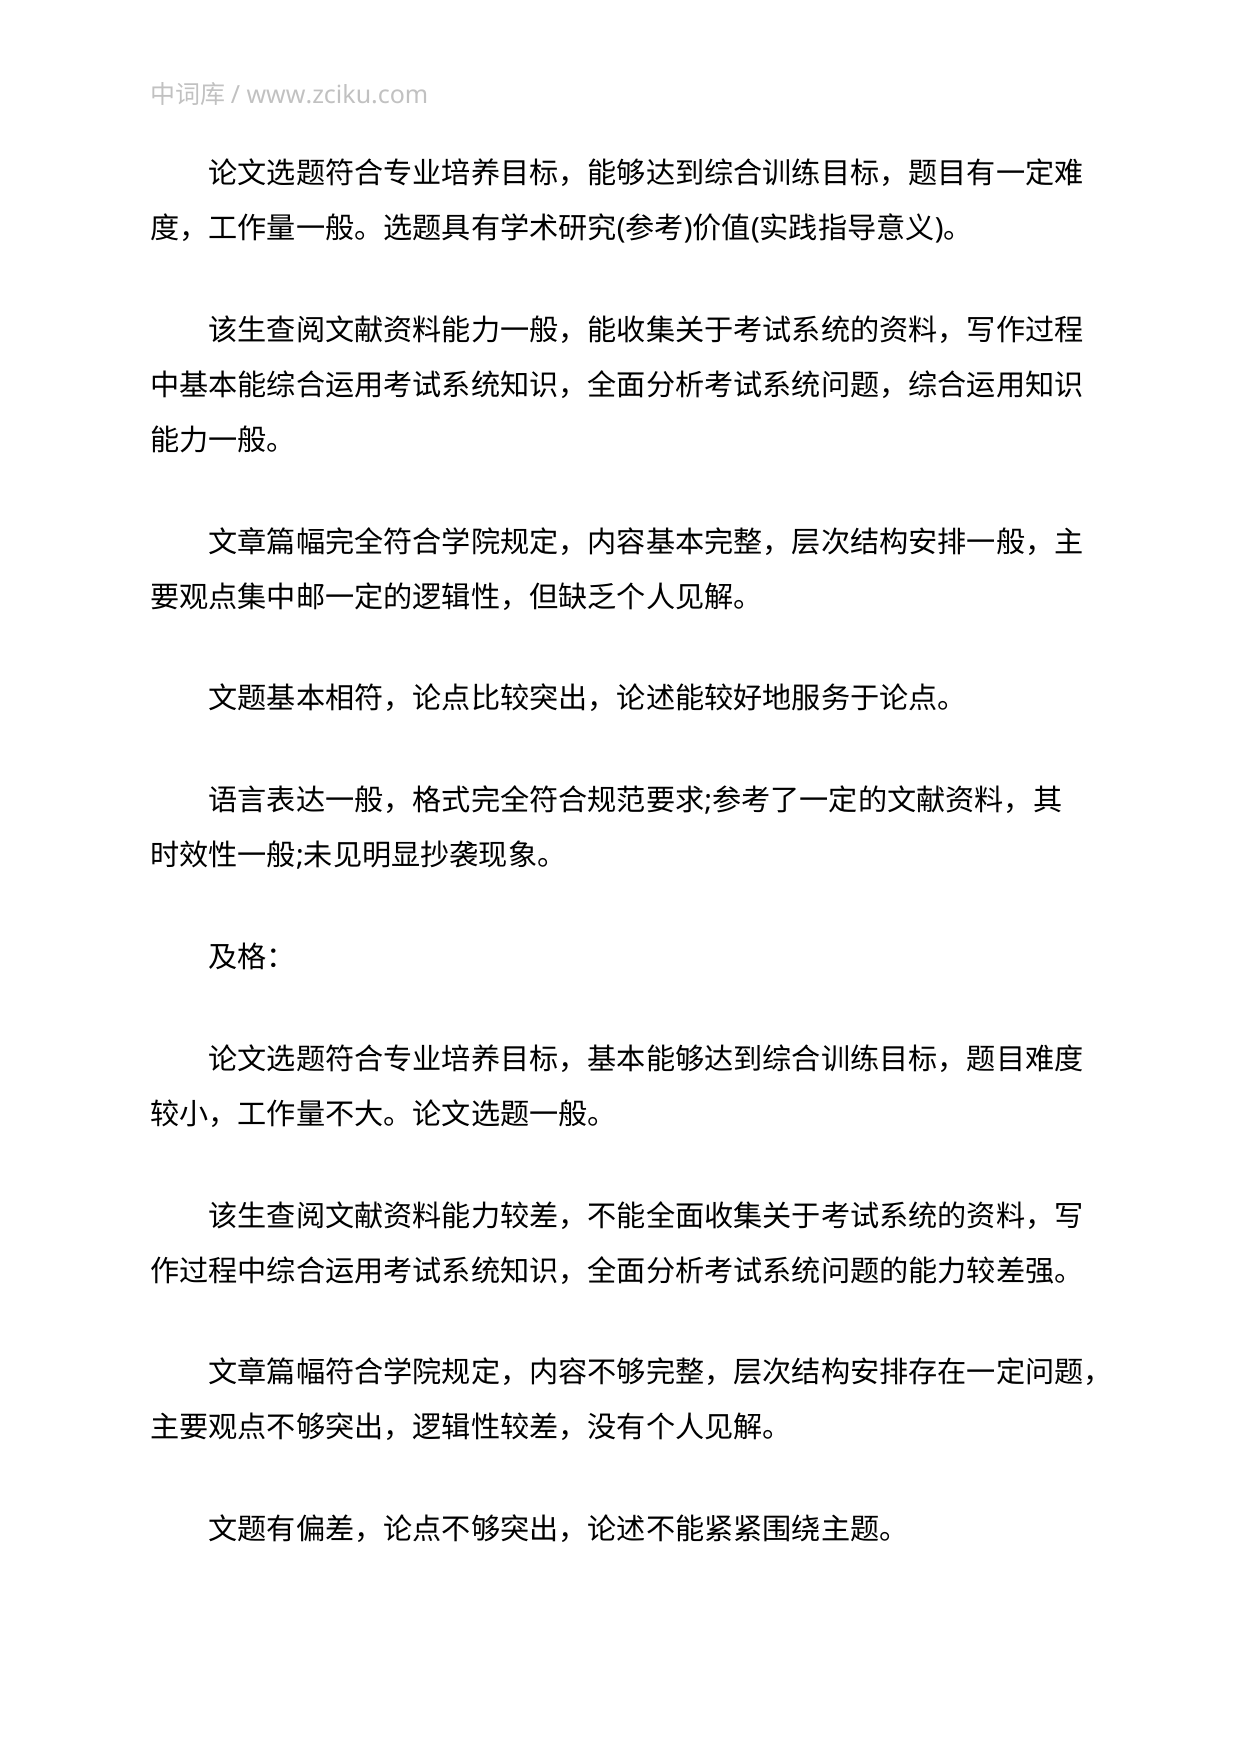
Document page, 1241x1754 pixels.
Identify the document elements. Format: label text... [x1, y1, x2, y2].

text 文章篇幅完全符合学院规定，内容基本完整，层次结构安排一般，主要观点集中邮一定的逻辑性，但缺乏个人见解。 [150, 518, 1090, 616]
text 该生查阅文献资料能力一般，能收集关于考试系统的资料，写作过程中基本能综合运用考试系统知识，全面分析考试系统问题，综合运用知识能力一般。 [150, 307, 1090, 459]
text 文题有偏差，论点不够突出，论述不能紧紧围绕主题。 [150, 1506, 1090, 1548]
text 及格： [150, 934, 1090, 976]
text 语言表达一般，格式完全符合规范要求;参考了一定的文献资料，其时效性一般;未见明显抄袭现象。 [150, 777, 1090, 874]
text 文章篇幅符合学院规定，内容不够完整，层次结构安排存在一定问题，主要观点不够突出，逻辑性较差，没有个人见解。 [150, 1349, 1090, 1446]
text 论文选题符合专业培养目标，能够达到综合训练目标，题目有一定难度，工作量一般。选题具有学术研究(参考)价值(实践指导意义)。 [150, 150, 1090, 247]
text 论文选题符合专业培养目标，基本能够达到综合训练目标，题目难度较小，工作量不大。论文选题一般。 [150, 1036, 1090, 1133]
text 文题基本相符，论点比较突出，论述能较好地服务于论点。 [150, 675, 1090, 717]
text 该生查阅文献资料能力较差，不能全面收集关于考试系统的资料，写作过程中综合运用考试系统知识，全面分析考试系统问题的能力较差强。 [150, 1192, 1090, 1289]
